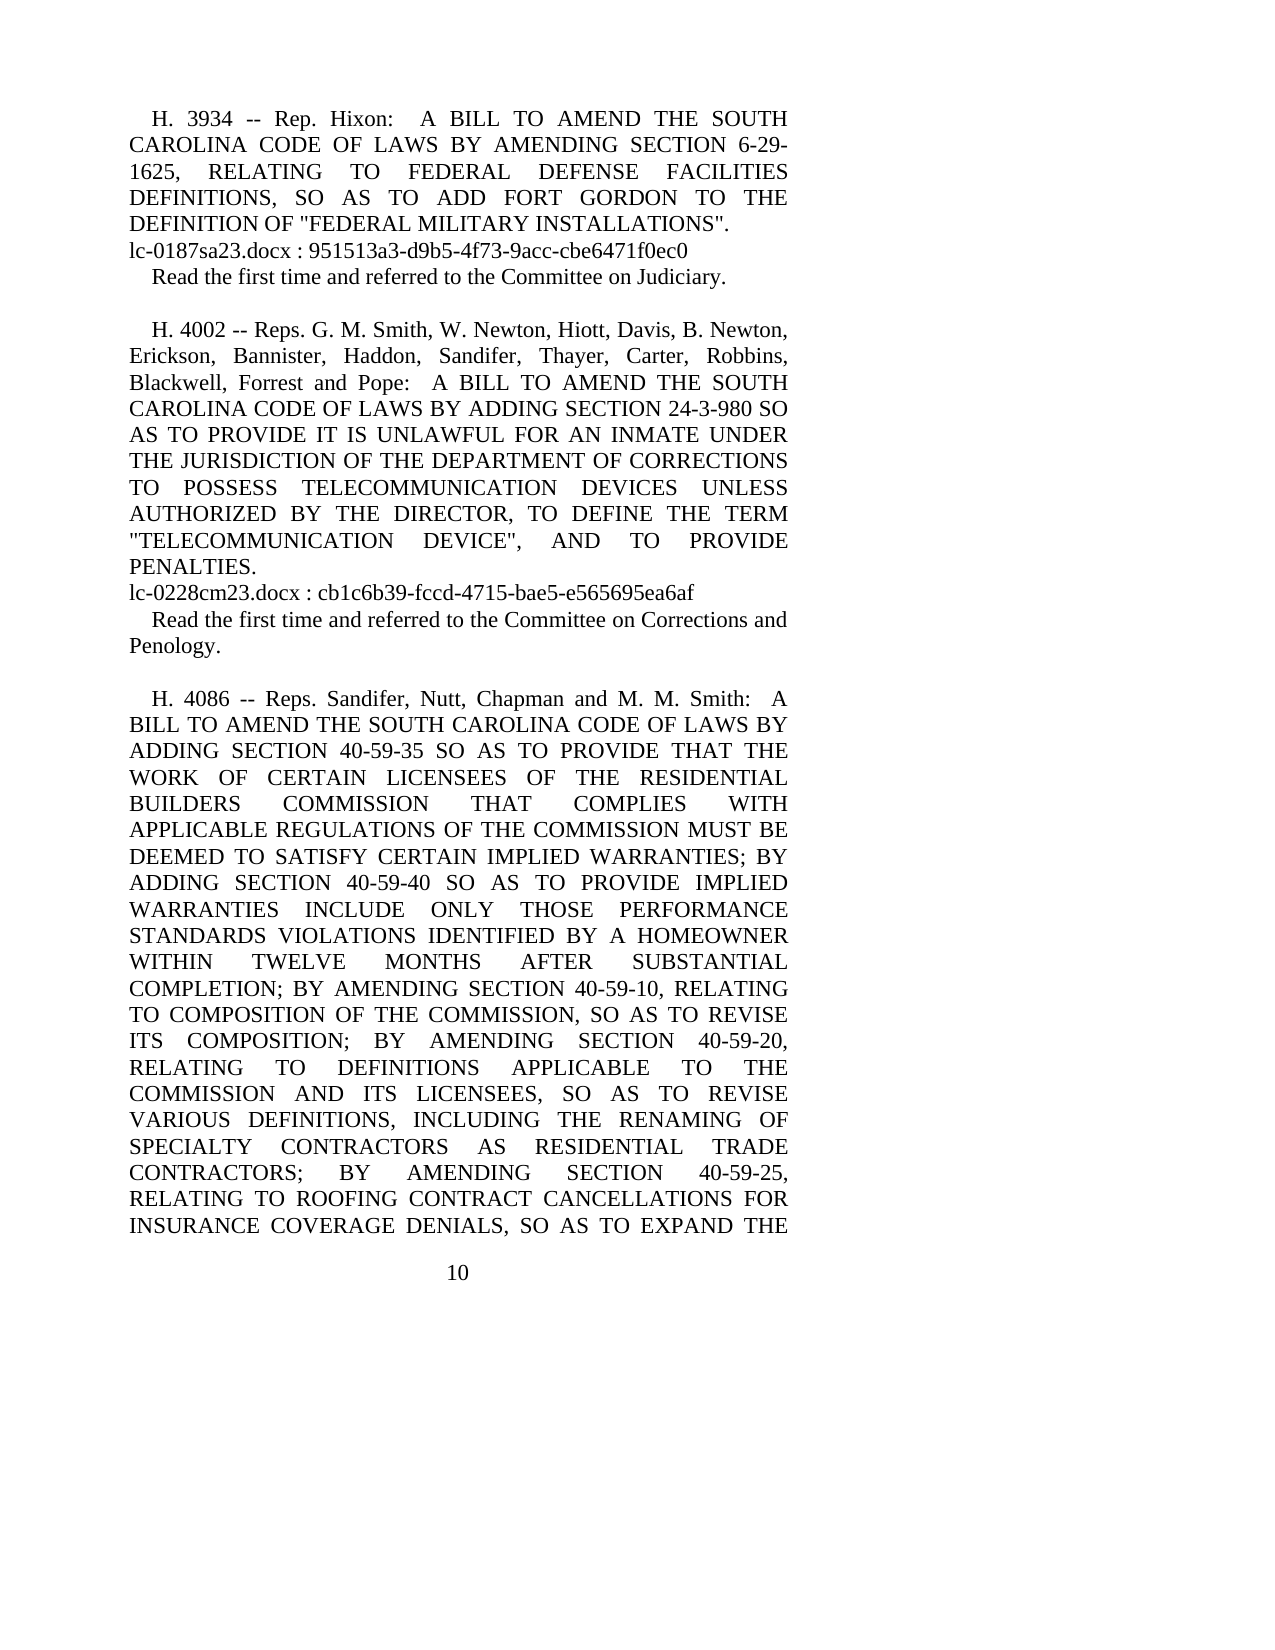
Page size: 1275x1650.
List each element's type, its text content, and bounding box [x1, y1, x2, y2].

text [129, 685, 789, 1238]
text lc-0228cm23.docx : cb1c6b39-fccd-4715-bae5-e565695ea6af [129, 579, 789, 606]
text Read the first time and referred to the Committee on Judiciary. [129, 263, 789, 289]
text lc-0187sa23.docx : 951513a3-d9b5-4f73-9acc-cbe6471f0ec0 [129, 237, 789, 263]
text Read the first time and referred to the Committee on Corrections and Penology. [129, 606, 789, 658]
text H. 4002 -- Reps. G. M. Smith, W. Newton, Hiott, Davis, B. Newton, Erickson, Bannister, Haddon, Sandifer, Thayer, Carter, Robbins, Blackwell, Forrest and Pope: A BILL TO AMEND THE SOUTH CAROLINA CODE OF LAWS BY ADDING SECTION 24-3-980 SO AS TO PROVIDE IT IS UNLAWFUL FOR AN INMATE UNDER THE JURISDICTION OF THE DEPARTMENT OF CORRECTIONS TO POSSESS TELECOMMUNICATION DEVICES UNLESS AUTHORIZED BY THE DIRECTOR, TO DEFINE THE TERM "TELECOMMUNICATION DEVICE", AND TO PROVIDE PENALTIES. [129, 316, 789, 579]
text H. 3934 -- Rep. Hixon: A BILL TO AMEND THE SOUTH CAROLINA CODE OF LAWS BY AMENDING SECTION 6-29-1625, RELATING TO FEDERAL DEFENSE FACILITIES DEFINITIONS, SO AS TO ADD FORT GORDON TO THE DEFINITION OF "FEDERAL MILITARY INSTALLATIONS". [129, 105, 789, 237]
